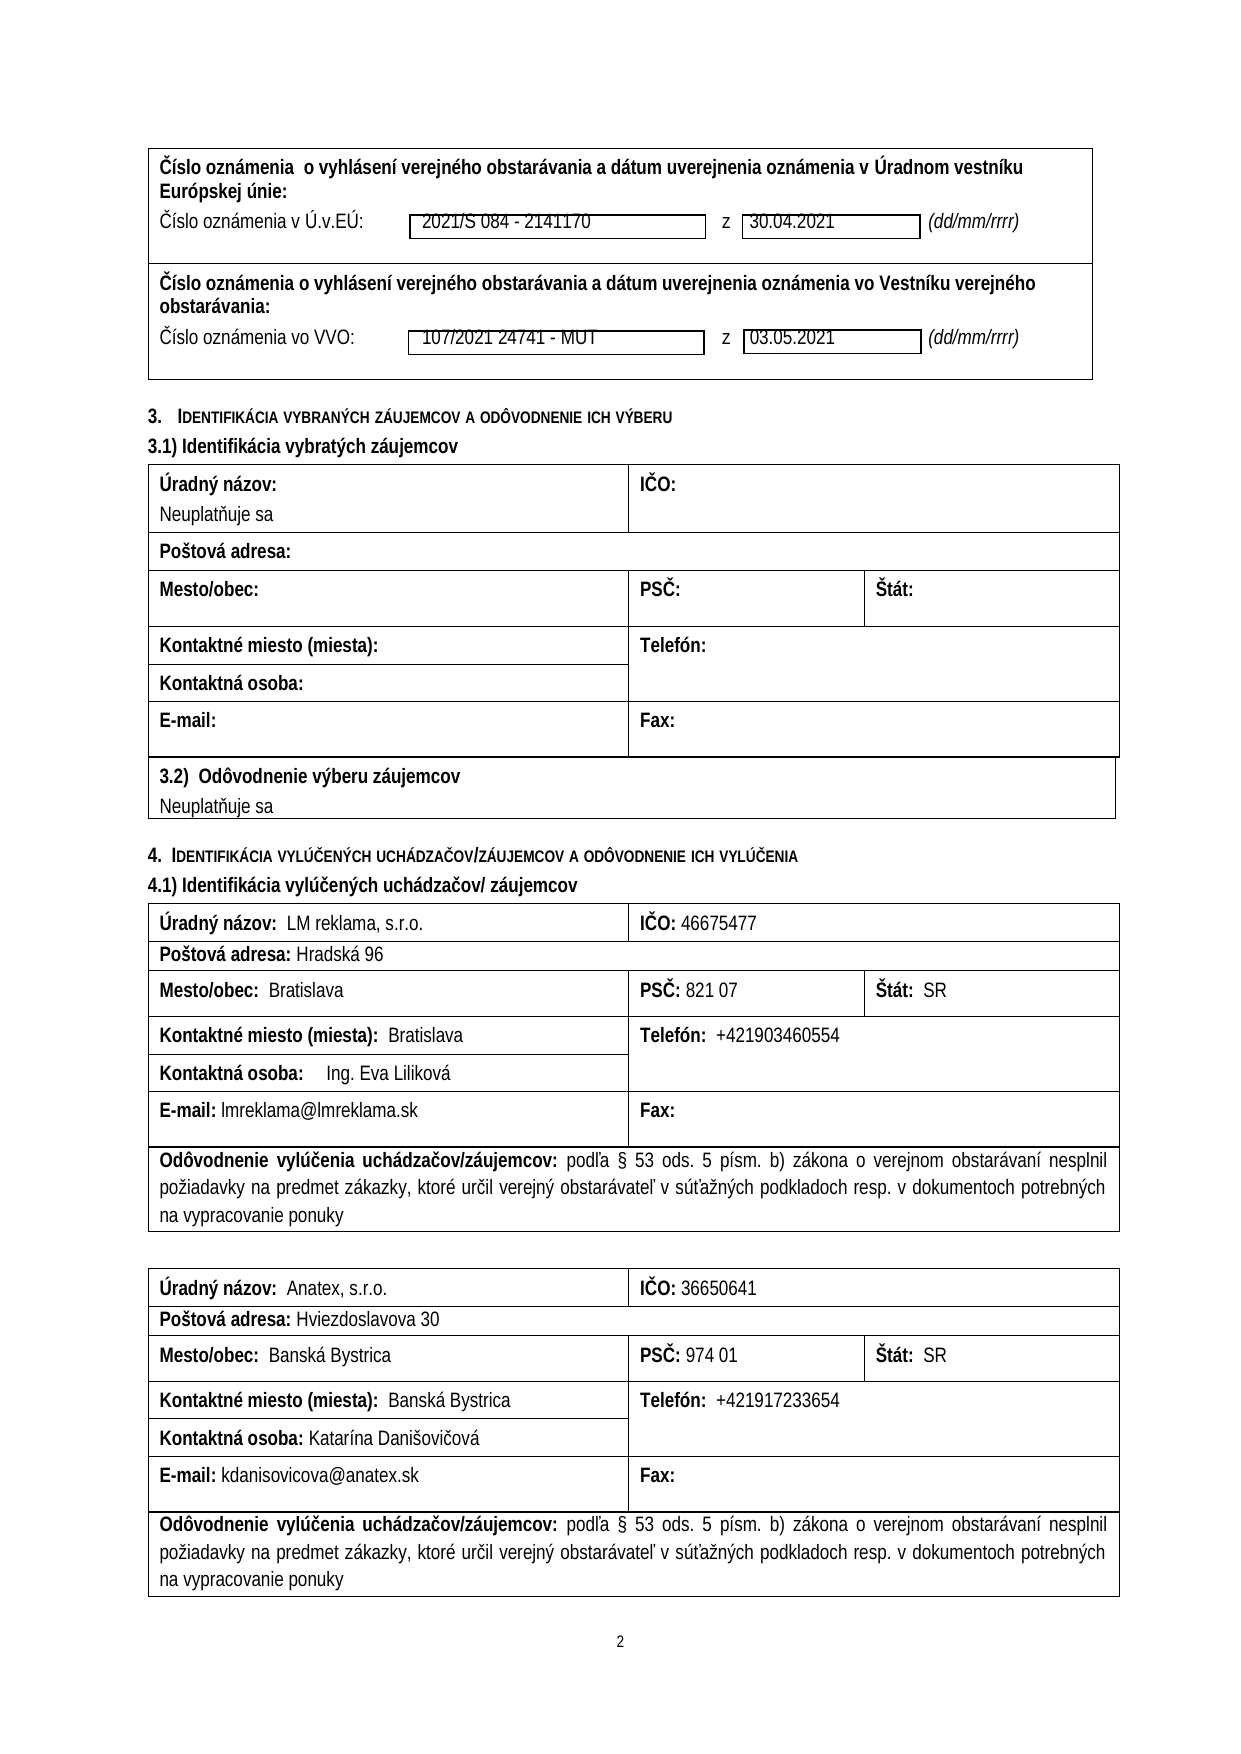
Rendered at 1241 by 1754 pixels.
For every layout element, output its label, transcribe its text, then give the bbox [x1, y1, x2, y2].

table_cell Odôvodnenie vylúčenia uchádzačov/záujemcov: podľa § 53 ods. 5 písm. b) zákona o verejnom obstarávaní nesplnil požiadavky na predmet zákazky, ktoré určil verejný obstarávateľ v súťažných podkladoch resp. v dokumentoch potrebných na vypracovanie ponuky [149, 1513, 1119, 1596]
list Identifikácia vybraných záujemcov a odôvodnenie ich výberu [148, 404, 1093, 428]
table_cell Kontaktná osoba: Katarína Danišovičová [149, 1419, 628, 1456]
text 4.1) Identifikácia vylúčených uchádzačov/ záujemcov [148, 873, 1093, 897]
table_cell E-mail: kdanisovicova@anatex.sk [149, 1457, 628, 1511]
table_cell Štát: SR [865, 1336, 1119, 1381]
table_cell Štát: SR [865, 971, 1119, 1016]
table_cell Fax: [629, 1092, 1119, 1146]
table_cell PSČ: 974 01 [629, 1336, 864, 1381]
table_header IČO: [629, 465, 1119, 532]
table_cell Mesto/obec: Banská Bystrica [149, 1336, 628, 1381]
table_cell Štát: [865, 571, 1119, 626]
table_cell E-mail: [149, 702, 628, 756]
table_cell PSČ: 821 07 [629, 971, 864, 1016]
table_cell Kontaktná osoba: Ing. Eva Liliková [149, 1055, 628, 1091]
table_header IČO: 46675477 [629, 904, 1119, 941]
table_cell Fax: [629, 702, 1119, 756]
table_header Číslo oznámenia o vyhlásení verejného obstarávania a dátum uverejnenia oznámenia v Úradnom vestníku Európskej únie: Číslo oznámenia v Ú.v.EÚ: 2021/S 084 - 2141170 z 30.04.2021 (dd/mm/rrrr) [149, 149, 1092, 263]
table_cell Telefón: +421903460554 [629, 1017, 1119, 1091]
table_cell 3.2) Odôvodnenie výberu záujemcov Neuplatňuje sa [149, 758, 1115, 818]
table_cell PSČ: [629, 571, 864, 626]
table_cell Odôvodnenie vylúčenia uchádzačov/záujemcov: podľa § 53 ods. 5 písm. b) zákona o verejnom obstarávaní nesplnil požiadavky na predmet zákazky, ktoré určil verejný obstarávateľ v súťažných podkladoch resp. v dokumentoch potrebných na vypracovanie ponuky [149, 1148, 1119, 1231]
table_cell Kontaktné miesto (miesta): Banská Bystrica [149, 1382, 628, 1418]
table_cell Mesto/obec: [149, 571, 628, 626]
table_cell Poštová adresa: Hviezdoslavova 30 [149, 1307, 1119, 1335]
text 4. Identifikácia vylúčených uchádzačov/záujemcov a odôvodnenie ich vylúčenia [148, 843, 1093, 867]
table_header IČO: 36650641 [629, 1269, 1119, 1306]
table_cell Telefón: +421917233654 [629, 1382, 1119, 1456]
table_cell Kontaktné miesto (miesta): [149, 627, 628, 663]
table_header Úradný názov: LM reklama, s.r.o. [149, 904, 628, 941]
text 3.1) Identifikácia vybratých záujemcov [148, 434, 1093, 458]
table_header Úradný názov: Anatex, s.r.o. [149, 1269, 628, 1306]
table_cell Poštová adresa: [149, 533, 1119, 569]
table_cell E-mail: lmreklama@lmreklama.sk [149, 1092, 628, 1146]
table_cell Kontaktné miesto (miesta): Bratislava [149, 1017, 628, 1053]
table_cell Mesto/obec: Bratislava [149, 971, 628, 1016]
table_cell Kontaktná osoba: [149, 665, 628, 701]
table_cell Poštová adresa: Hradská 96 [149, 942, 1119, 970]
table_header Úradný názov: Neuplatňuje sa [149, 465, 628, 532]
table_cell Telefón: [629, 627, 1119, 701]
table_cell Fax: [629, 1457, 1119, 1511]
table_cell Číslo oznámenia o vyhlásení verejného obstarávania a dátum uverejnenia oznámenia vo Vestníku verejného obstarávania: Číslo oznámenia vo VVO: 107/2021 24741 - MUT z 03.05.2021 (dd/mm/rrrr) [149, 264, 1092, 379]
